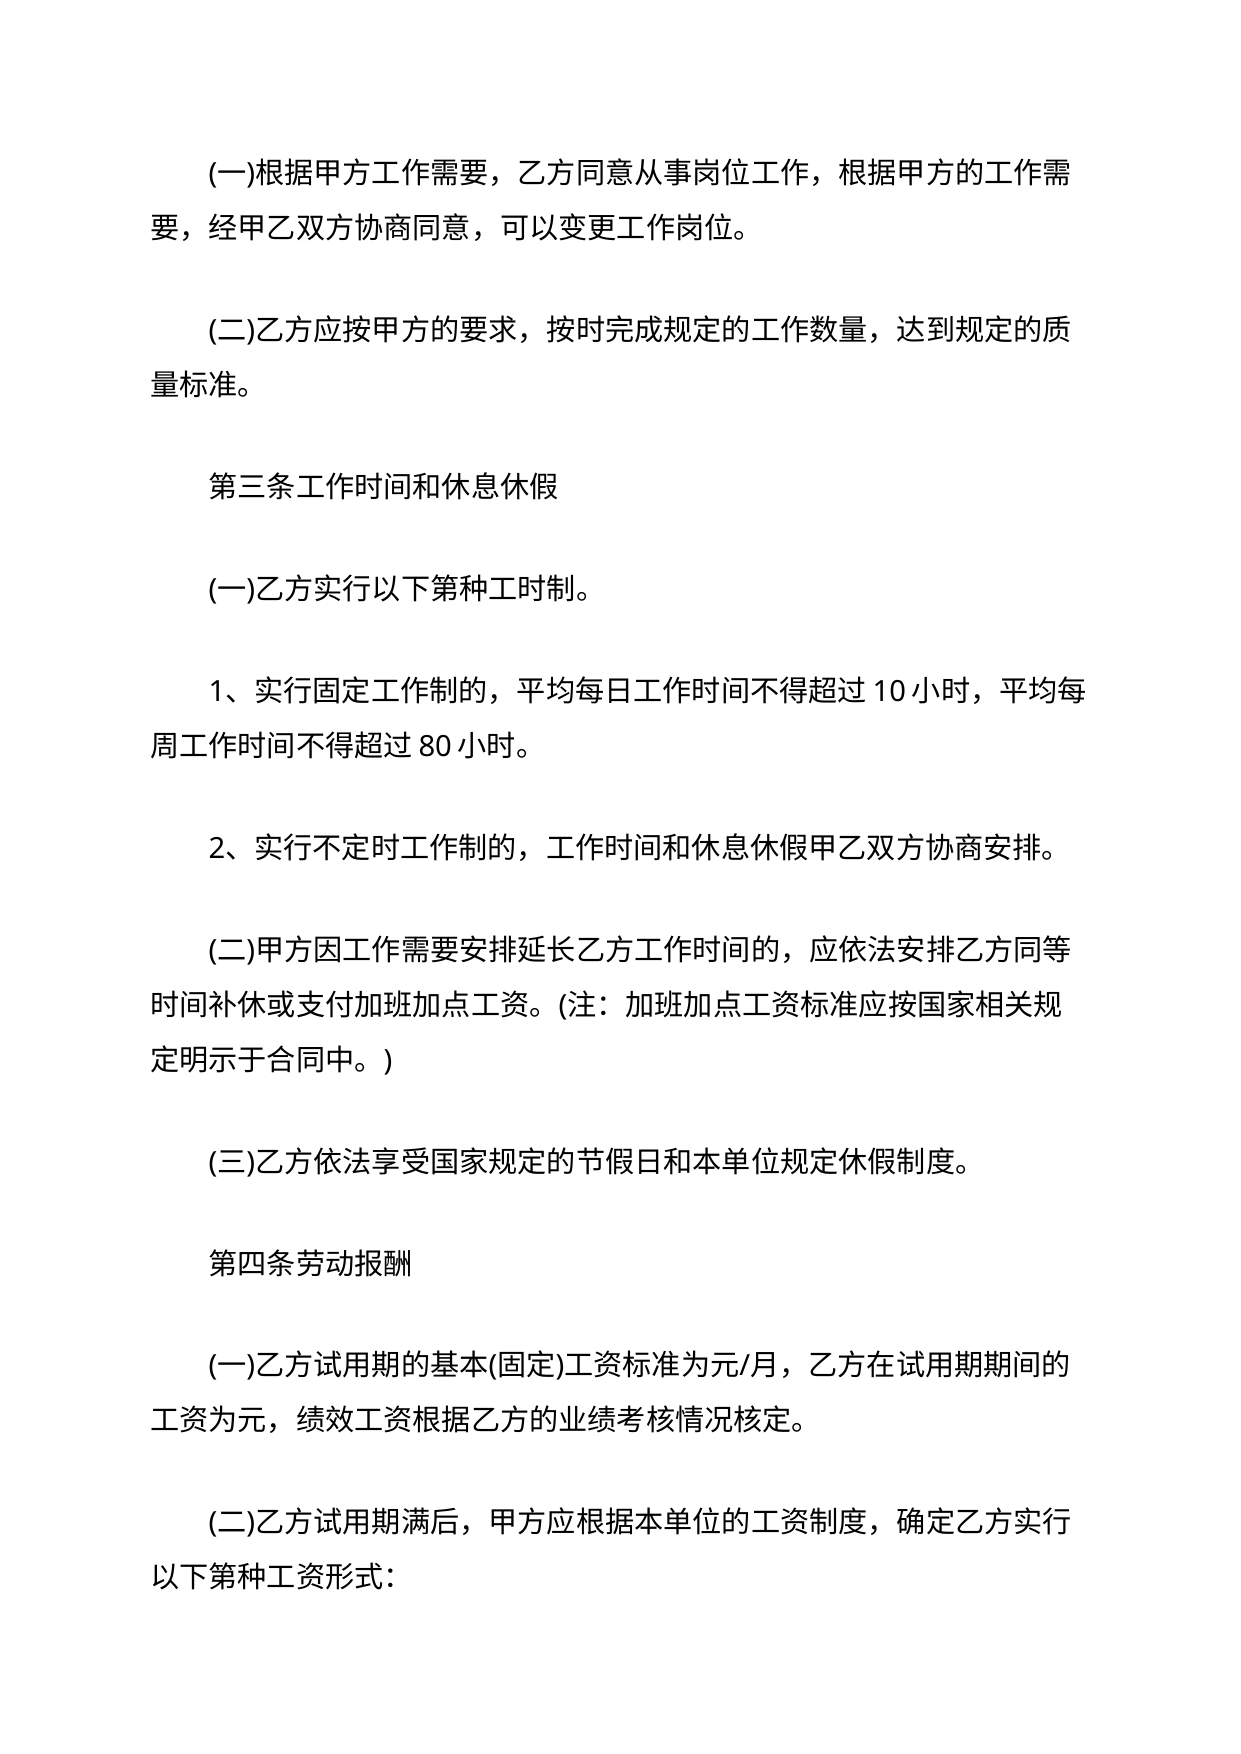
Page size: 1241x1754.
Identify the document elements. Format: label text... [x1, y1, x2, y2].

text (二)甲方因工作需要安排延长乙方工作时间的，应依法安排乙方同等时间补休或支付加班加点工资。(注：加班加点工资标准应按国家相关规定明示于合同中。) [150, 926, 1090, 1079]
text 1、实行固定工作制的，平均每日工作时间不得超过10小时，平均每周工作时间不得超过80小时。 [150, 667, 1090, 765]
text (一)乙方试用期的基本(固定)工资标准为元/月，乙方在试用期期间的工资为元，绩效工资根据乙方的业绩考核情况核定。 [150, 1342, 1090, 1439]
text 第四条劳动报酬 [150, 1240, 1090, 1282]
text (二)乙方应按甲方的要求，按时完成规定的工作数量，达到规定的质量标准。 [150, 307, 1090, 404]
text 第三条工作时间和休息休假 [150, 463, 1090, 506]
text (三)乙方依法享受国家规定的节假日和本单位规定休假制度。 [150, 1138, 1090, 1181]
text (二)乙方试用期满后，甲方应根据本单位的工资制度，确定乙方实行以下第种工资形式： [150, 1499, 1090, 1596]
text (一)根据甲方工作需要，乙方同意从事岗位工作，根据甲方的工作需要，经甲乙双方协商同意，可以变更工作岗位。 [150, 150, 1090, 247]
text (一)乙方实行以下第种工时制。 [150, 565, 1090, 608]
text 2、实行不定时工作制的，工作时间和休息休假甲乙双方协商安排。 [150, 824, 1090, 867]
